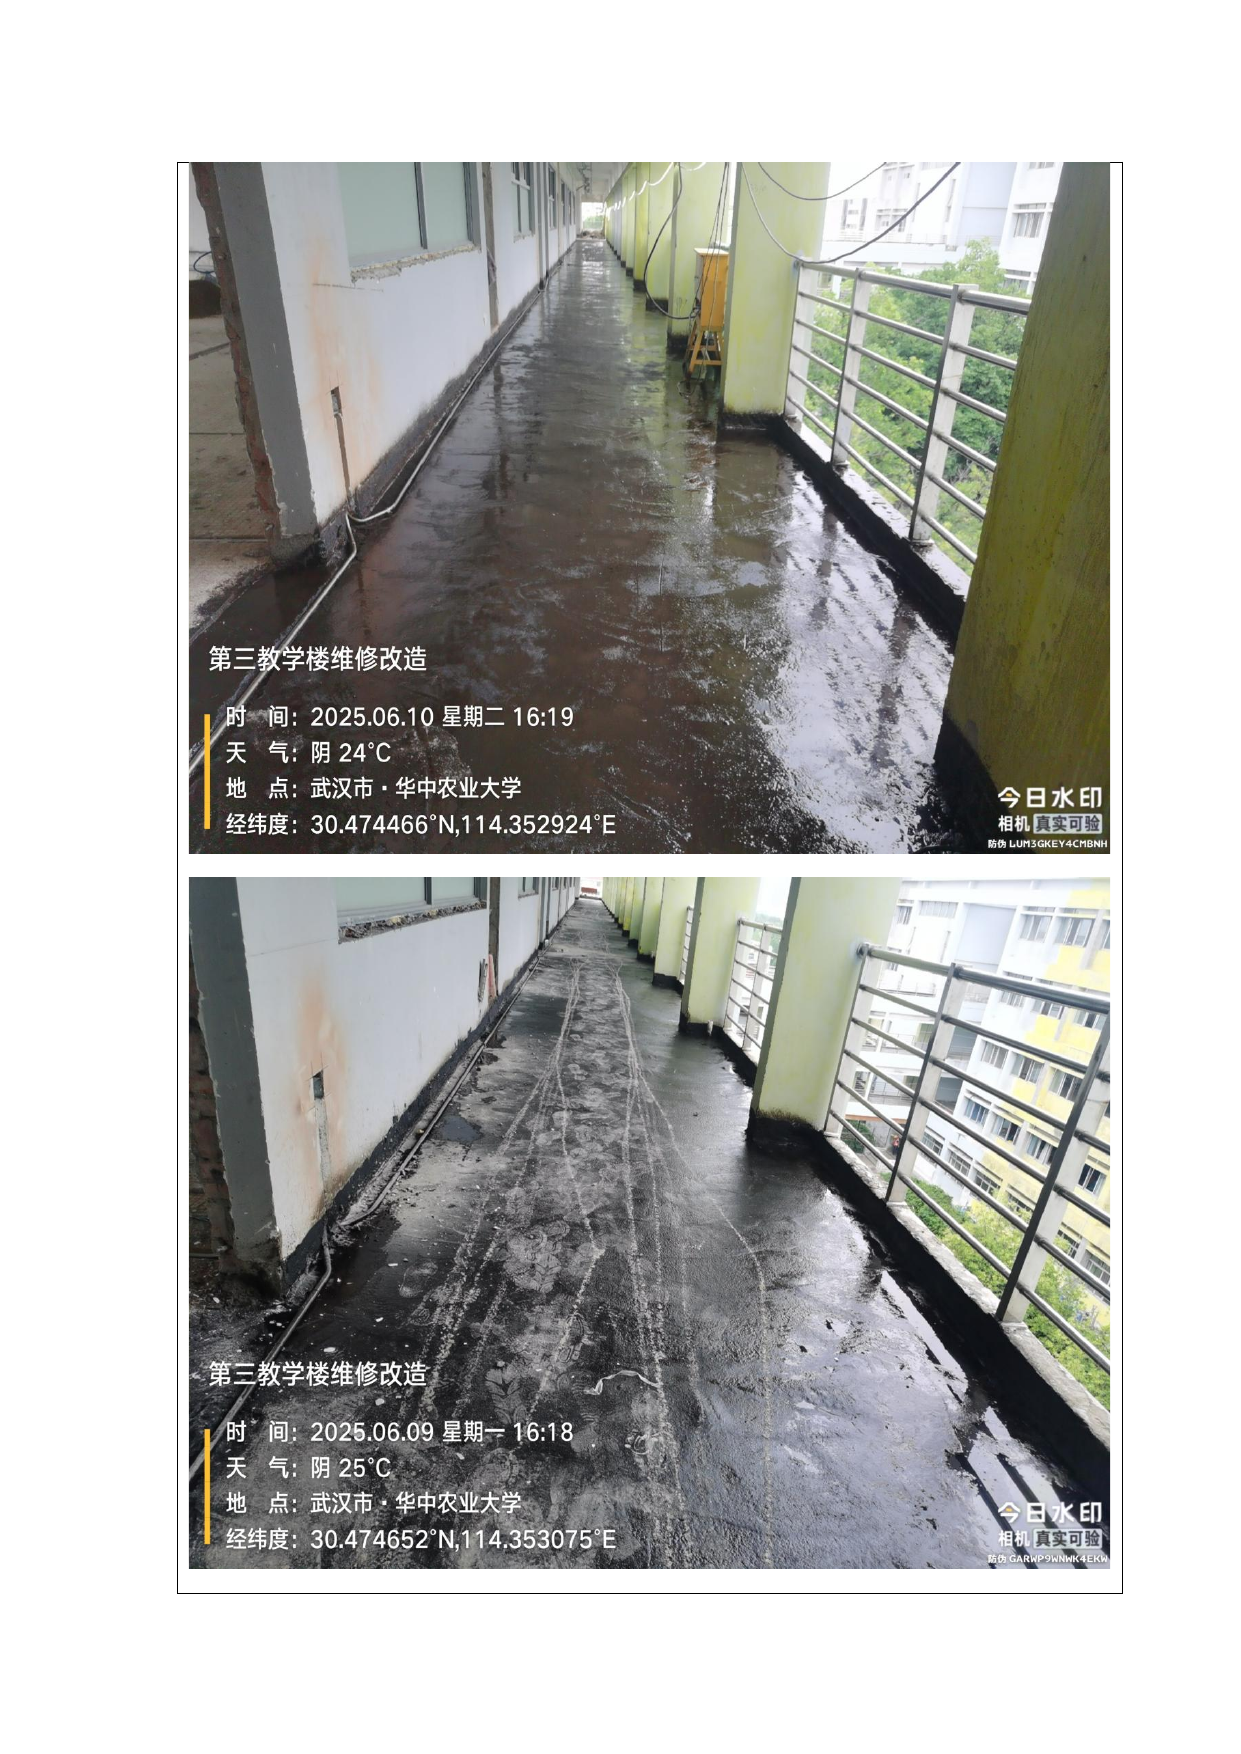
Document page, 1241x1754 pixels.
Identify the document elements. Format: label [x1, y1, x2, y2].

picture [188, 877, 1111, 1569]
table_cell [178, 163, 1122, 1593]
picture [188, 162, 1111, 854]
